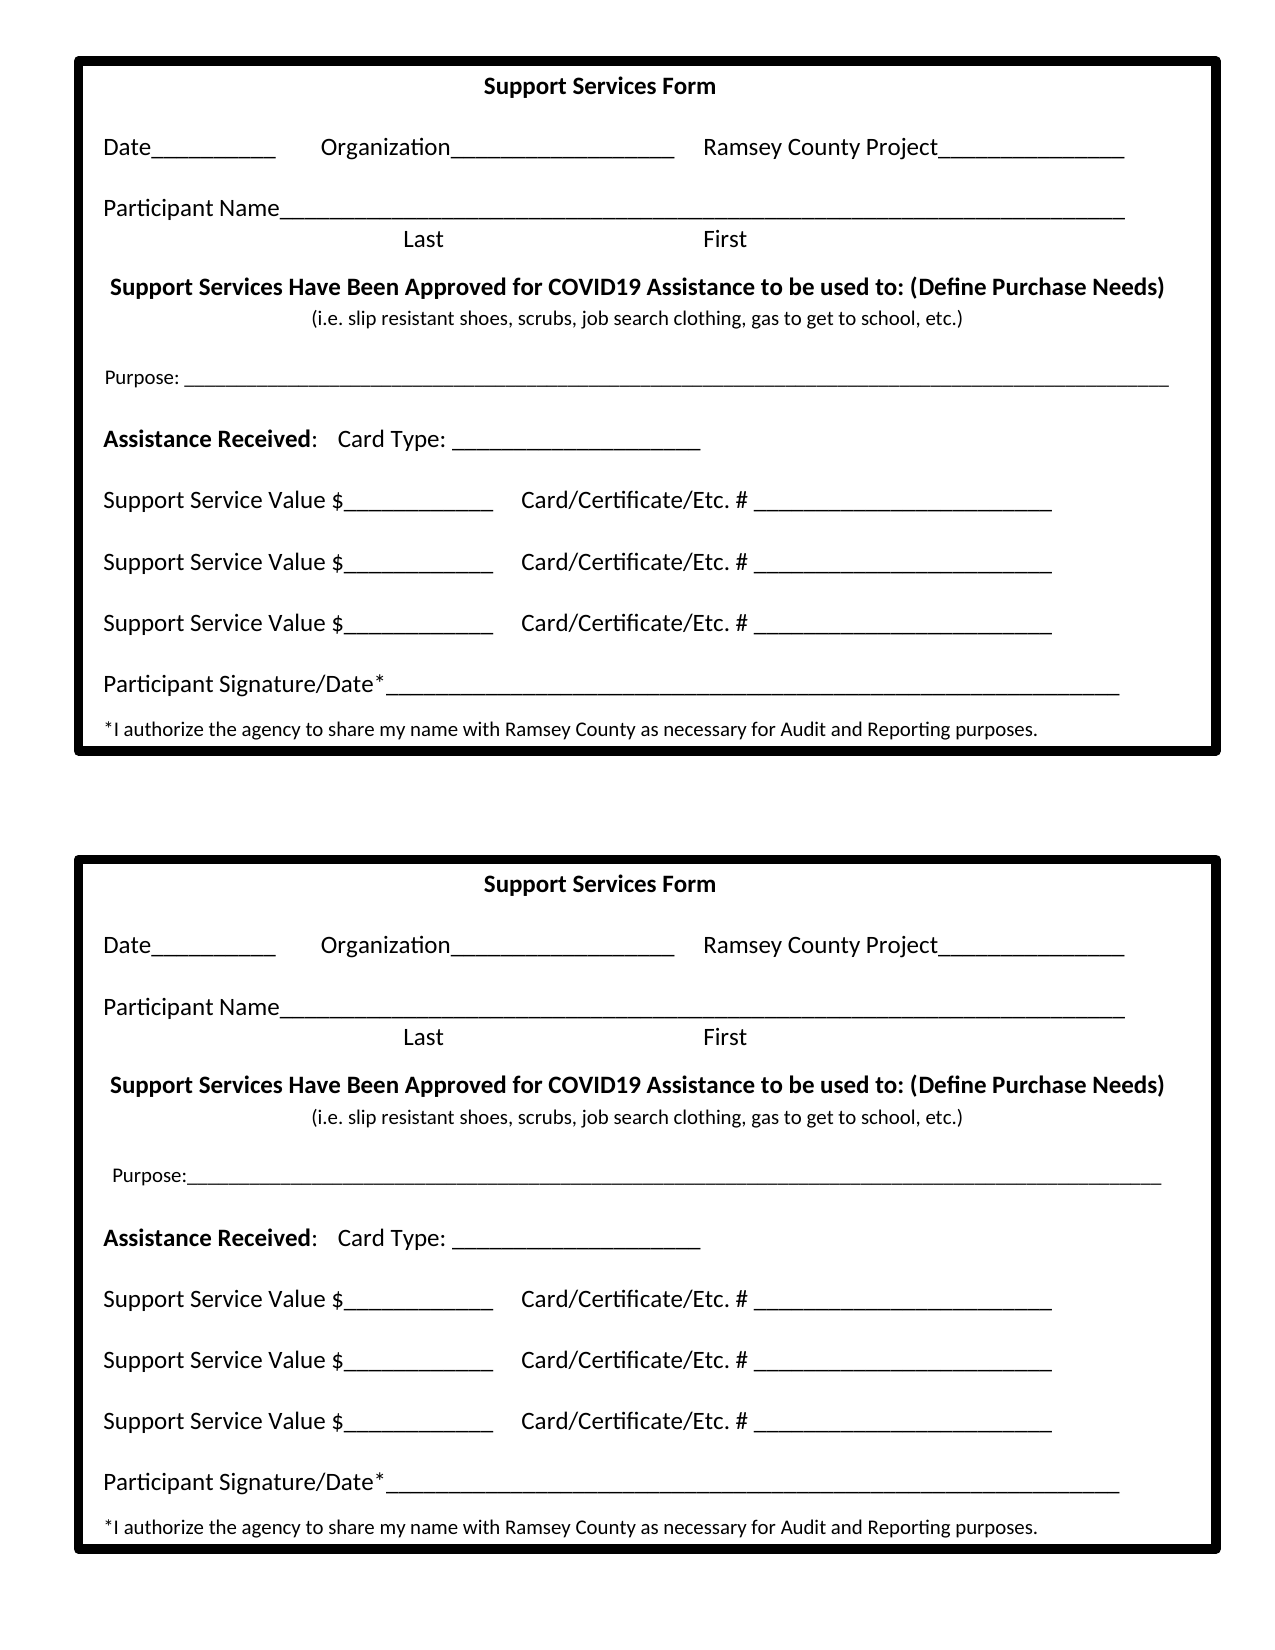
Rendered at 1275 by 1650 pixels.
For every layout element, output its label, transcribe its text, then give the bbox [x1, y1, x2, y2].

text Participant Name____________________________________________________________________ [103, 991, 1172, 1021]
text *I authorize the agency to share my name with Ramsey County as necessary for Audit and Reporting purposes. [103, 1514, 1172, 1540]
text Date__________ Organization__________________ Ramsey County Project_______________ [103, 930, 1172, 960]
text Participant Signature/Date*___________________________________________________________ [103, 668, 1172, 698]
text Assistance Received: Card Type: ____________________ [103, 424, 1172, 454]
text Support Services Form [103, 70, 1172, 131]
text Purpose:______________________________________________________________________________________________ [103, 1162, 1172, 1188]
text Support Service Value $____________ Card/Certificate/Etc. # ________________________ [94, 1283, 1172, 1313]
text Support Service Value $____________ Card/Certificate/Etc. # ________________________ [94, 1344, 1172, 1374]
text Support Service Value $____________ Card/Certificate/Etc. # ________________________ [103, 607, 1172, 637]
text Last First [103, 1021, 1172, 1052]
text Support Services Have Been Approved for COVID19 Assistance to be used to: (Define Purchase Needs) (i.e. slip resistant shoes, scrubs, job search clothing, gas to get to school, etc.) [103, 271, 1172, 331]
text Support Services Form [103, 869, 1172, 930]
text Support Services Have Been Approved for COVID19 Assistance to be used to: (Define Purchase Needs) (i.e. slip resistant shoes, scrubs, job search clothing, gas to get to school, etc.) [103, 1069, 1172, 1129]
text Support Service Value $____________ Card/Certificate/Etc. # ________________________ [103, 1405, 1172, 1436]
text Assistance Received: Card Type: ____________________ [103, 1222, 1172, 1252]
text Participant Name____________________________________________________________________ [103, 192, 1172, 223]
text Support Service Value $____________ Card/Certificate/Etc. # ________________________ [94, 485, 1172, 515]
text Last First [103, 223, 1172, 253]
text *I authorize the agency to share my name with Ramsey County as necessary for Audit and Reporting purposes. [103, 716, 1172, 742]
text Date__________ Organization__________________ Ramsey County Project_______________ [103, 131, 1172, 162]
text Purpose: _______________________________________________________________________________________________ [103, 364, 1172, 389]
text Support Service Value $____________ Card/Certificate/Etc. # ________________________ [94, 546, 1172, 576]
text Participant Signature/Date*___________________________________________________________ [103, 1466, 1172, 1497]
